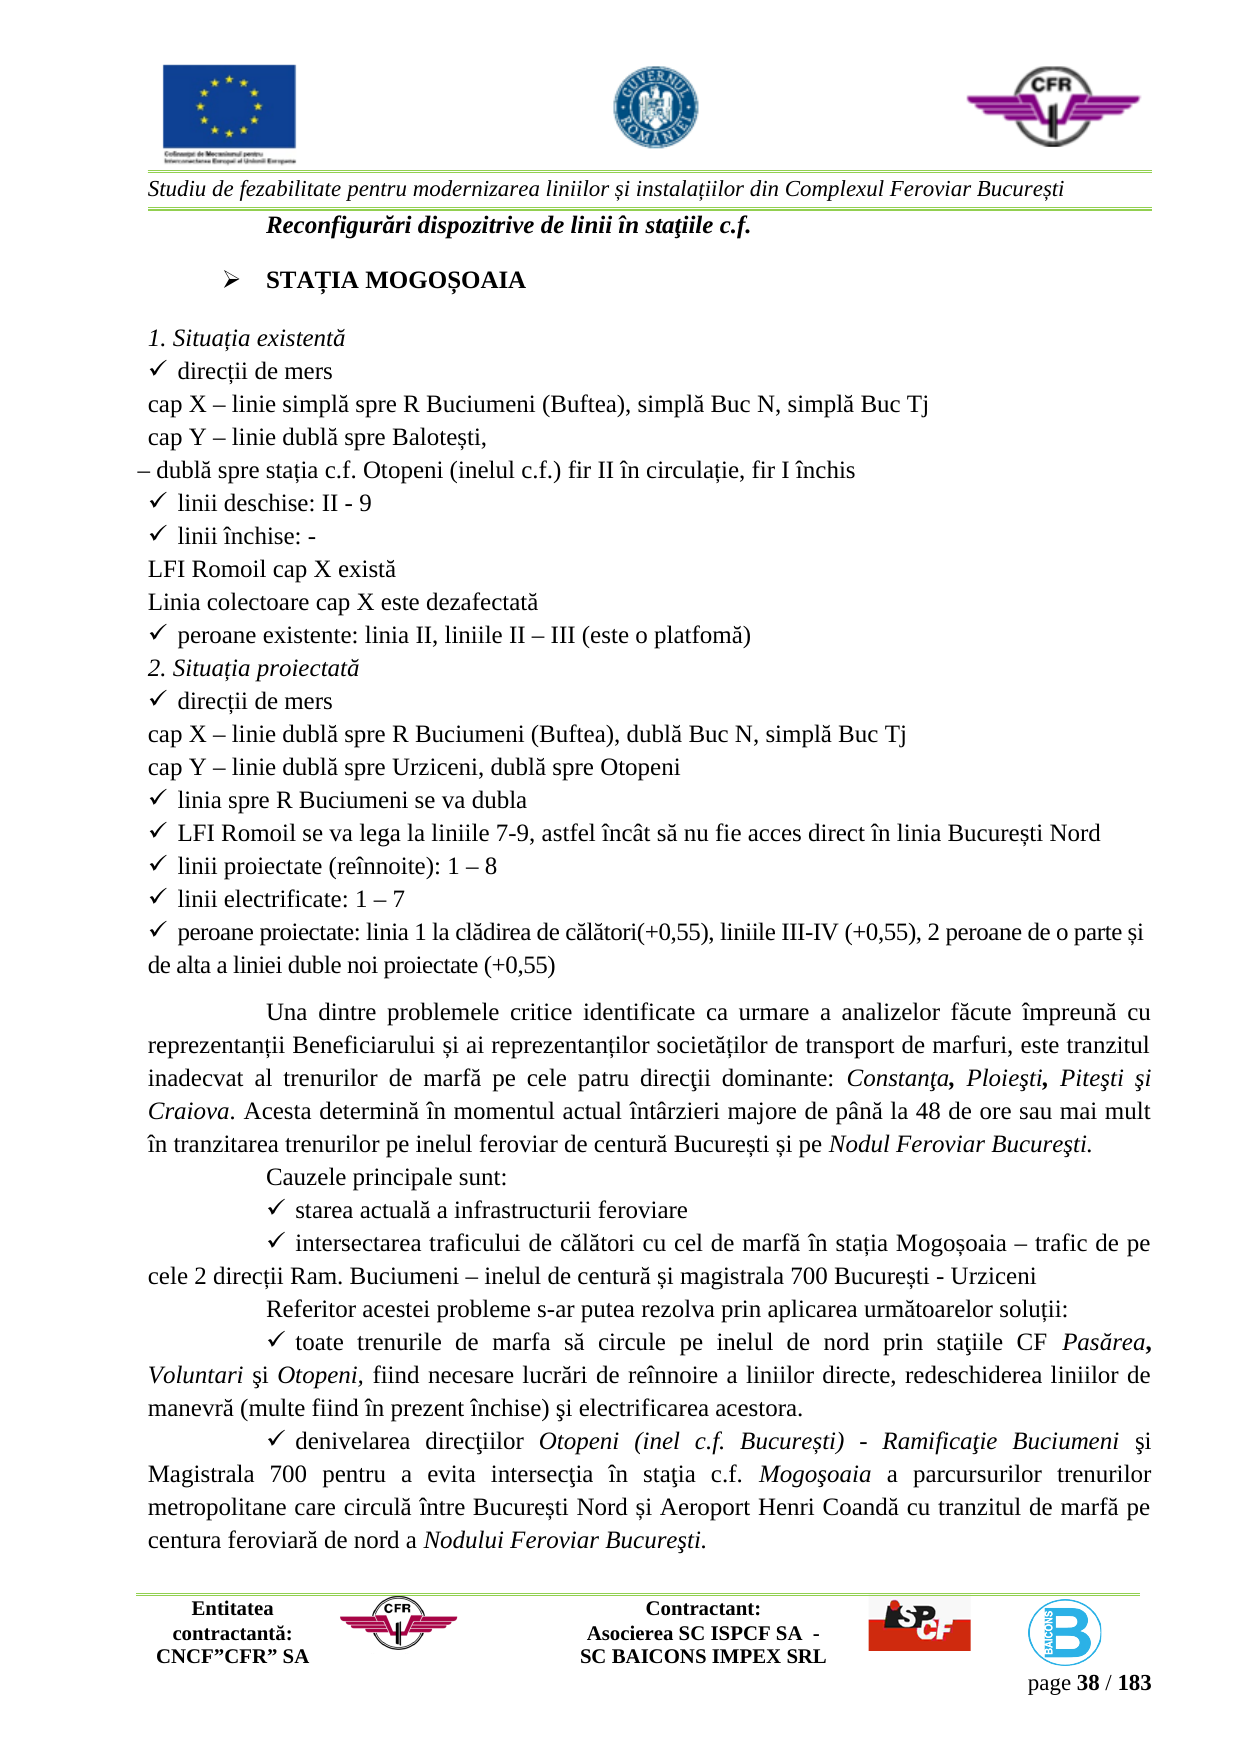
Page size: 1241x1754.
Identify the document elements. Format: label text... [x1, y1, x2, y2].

list toate trenurile de marfa să circule pe inelul de nord prin staţiile CF Pasărea, Voluntari şi Otopeni, fiind necesare lucrări de reînnoire a liniilor directe, redeschiderea liniilor de manevră (multe fiind în prezent închise) şi electrificarea acestora. [148, 1327, 1152, 1422]
list linii deschise: II - 9 [148, 488, 1152, 517]
list linii proiectate (reînnoite): 1 – 8 [148, 851, 1152, 880]
list starea actuală a infrastructurii feroviare [148, 1195, 1152, 1224]
list peroane proiectate: linia 1 la clădirea de călători(+0,55), liniile III-IV (+0,55), 2 peroane de o parte și de alta a liniei duble noi proiectate (+0,55) [148, 917, 1152, 979]
text – dublă spre stația c.f. Otopeni (inelul c.f.) fir II în circulație, fir I închis [112, 455, 1152, 483]
text LFI Romoil cap X există [148, 554, 1152, 583]
list direcții de mers [148, 356, 1152, 384]
list STAȚIA MOGOȘOAIA [222, 266, 1152, 294]
picture [335, 1596, 462, 1654]
list direcții de mers [148, 686, 1152, 715]
text cap Y – linie dublă spre Balotești, [148, 422, 1152, 451]
text cap Y – linie dublă spre Urziceni, dublă spre Otopeni [148, 752, 1152, 781]
list linii electrificate: 1 – 7 [148, 884, 1152, 913]
picture [1028, 1599, 1102, 1666]
text Linia colectoare cap X este dezafectată [148, 587, 1152, 616]
list LFI Romoil se va lega la liniile 7-9, astfel încât să nu fie acces direct în linia București Nord [148, 818, 1152, 847]
list intersectarea traficului de călători cu cel de marfă în stația Mogoșoaia – trafic de pe cele 2 direcții Ram. Buciumeni – inelul de centură și magistrala 700 București - Urziceni [148, 1228, 1152, 1290]
picture [868, 1596, 971, 1651]
text cap X – linie simplă spre R Buciumeni (Buftea), simplă Buc N, simplă Buc Tj [148, 389, 1152, 417]
list linia spre R Buciumeni se va dubla [148, 785, 1152, 814]
text 1. Situația existentă [148, 323, 1152, 351]
text Cauzele principale sunt: [148, 1162, 1152, 1191]
text cap X – linie dublă spre R Buciumeni (Buftea), dublă Buc N, simplă Buc Tj [148, 719, 1152, 748]
text Referitor acestei probleme s-ar putea rezolva prin aplicarea următoarelor soluții: [148, 1294, 1152, 1323]
list peroane existente: linia II, liniile II – III (este o platfomă) [148, 620, 1152, 649]
text Reconfigurări dispozitrive de linii în staţiile c.f. [148, 211, 1152, 239]
text Una dintre problemele critice identificate ca urmare a analizelor făcute împreună cu reprezentanții Beneficiarului și ai reprezentanților societăților de transport de marfuri, este tranzitul inadecvat al trenurilor de marfă pe cele patru direcţii dominante: Constanţa, Ploieşti, Piteşti şi Craiova. Acesta determină în momentul actual întârzieri majore de până la 48 de ore sau mai mult în tranzitarea trenurilor pe inelul feroviar de centură București și pe Nodul Feroviar Bucureşti. [148, 997, 1152, 1158]
list denivelarea direcţiilor Otopeni (inel c.f. București) - Ramificaţie Buciumeni şi Magistrala 700 pentru a evita intersecţia în staţia c.f. Mogoşoaia a parcursurilor trenurilor metropolitane care circulă între București Nord și Aeroport Henri Coandă cu tranzitul de marfă pe centura feroviară de nord a Nodului Feroviar Bucureşti. [148, 1426, 1152, 1554]
list linii închise: - [148, 521, 1152, 549]
picture [147, 59, 1152, 170]
text 2. Situația proiectată [148, 653, 1152, 682]
